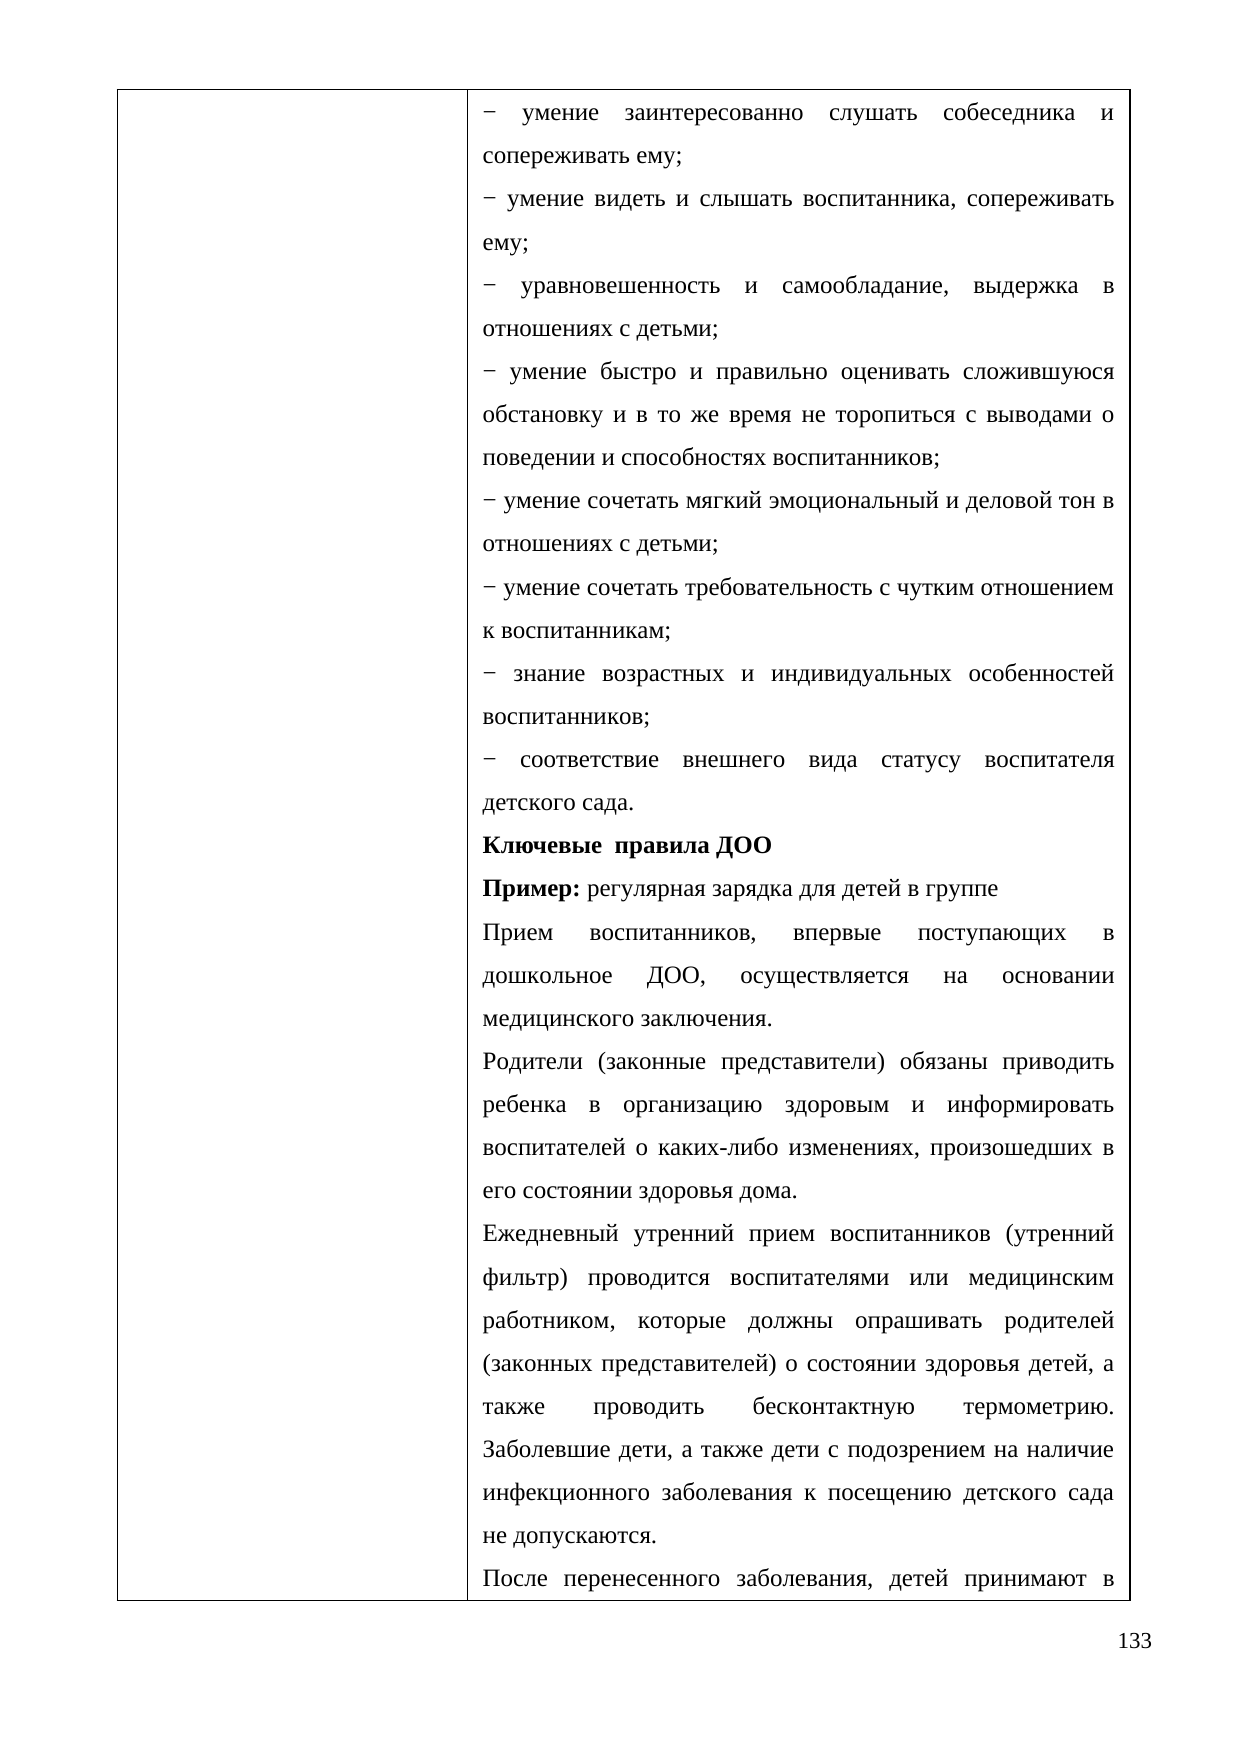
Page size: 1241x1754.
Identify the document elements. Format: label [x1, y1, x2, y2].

table_cell [468, 90, 1129, 1600]
table_cell [118, 90, 467, 1600]
